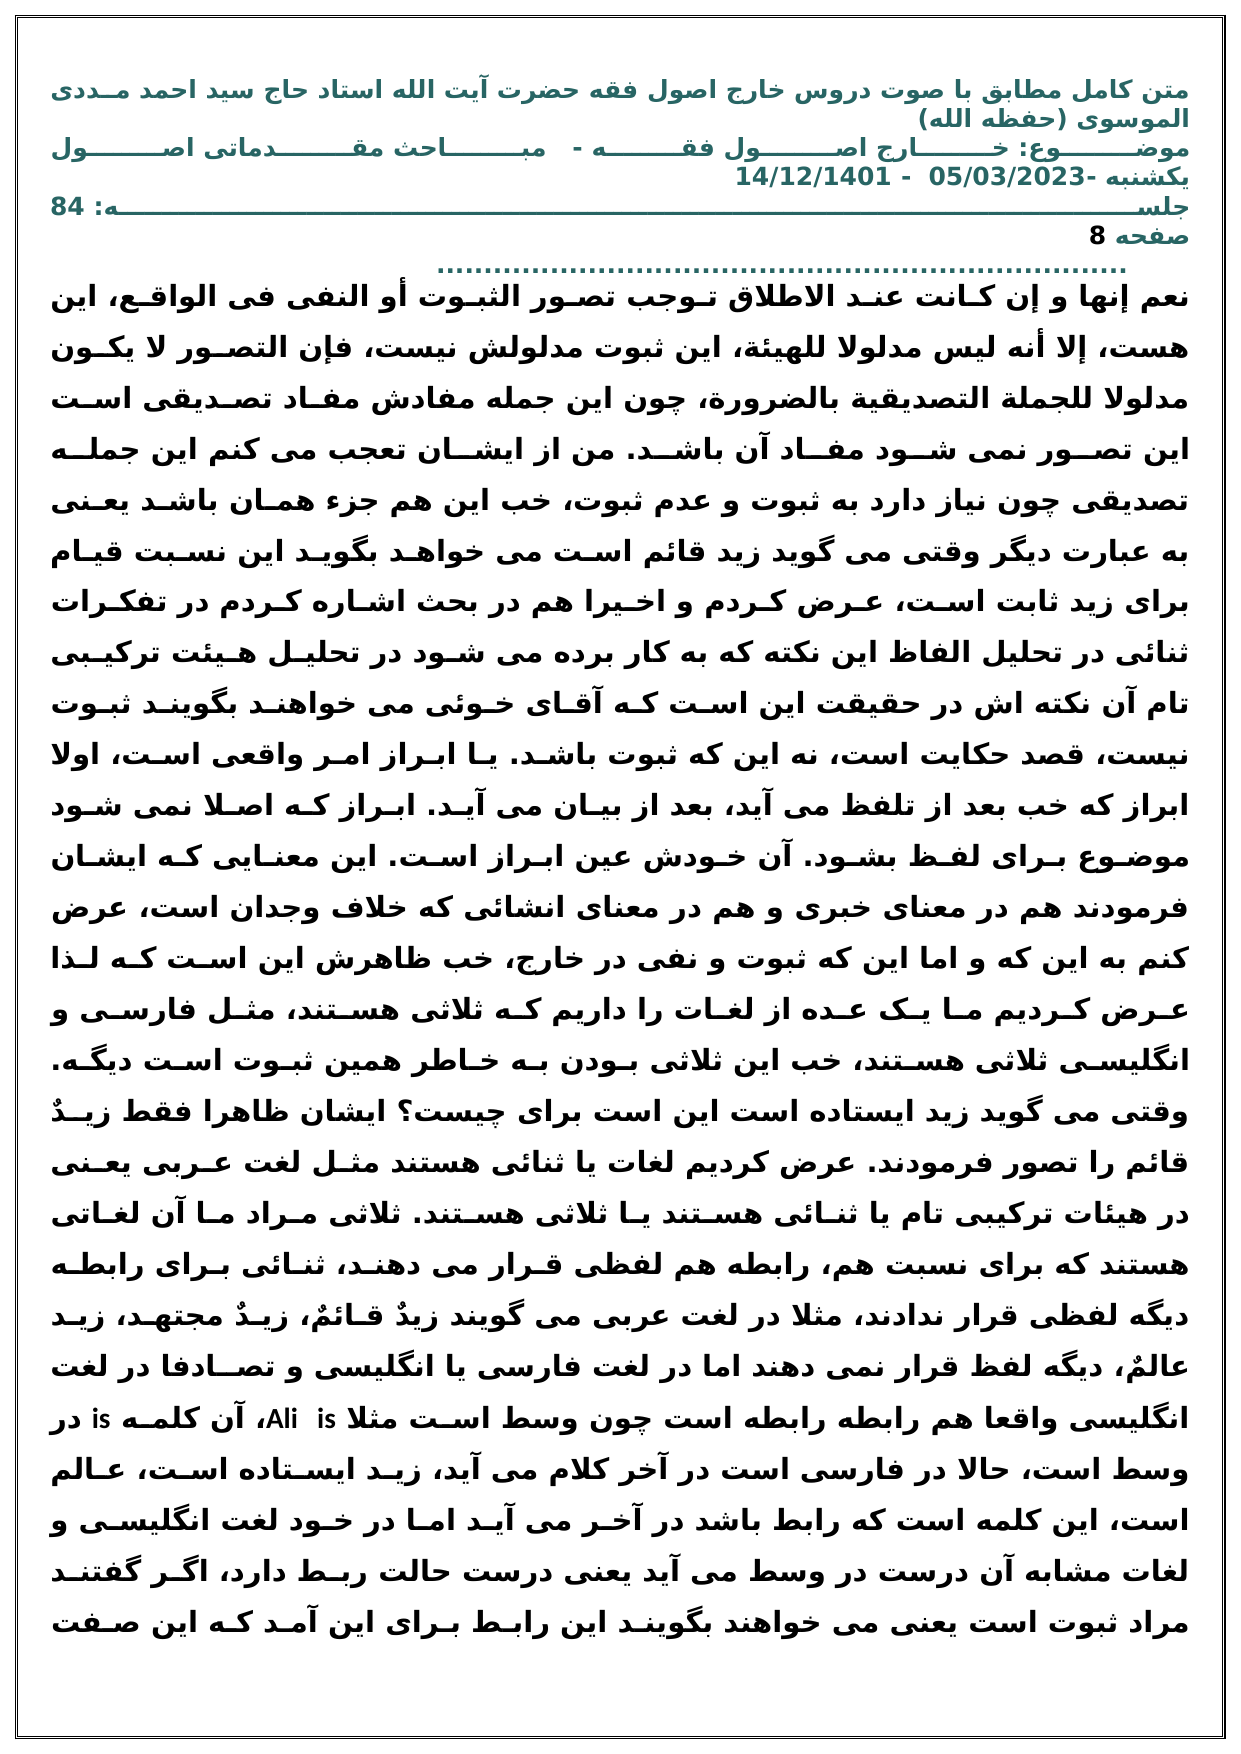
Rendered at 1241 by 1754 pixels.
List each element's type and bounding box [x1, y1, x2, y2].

text [50, 279, 1190, 1639]
